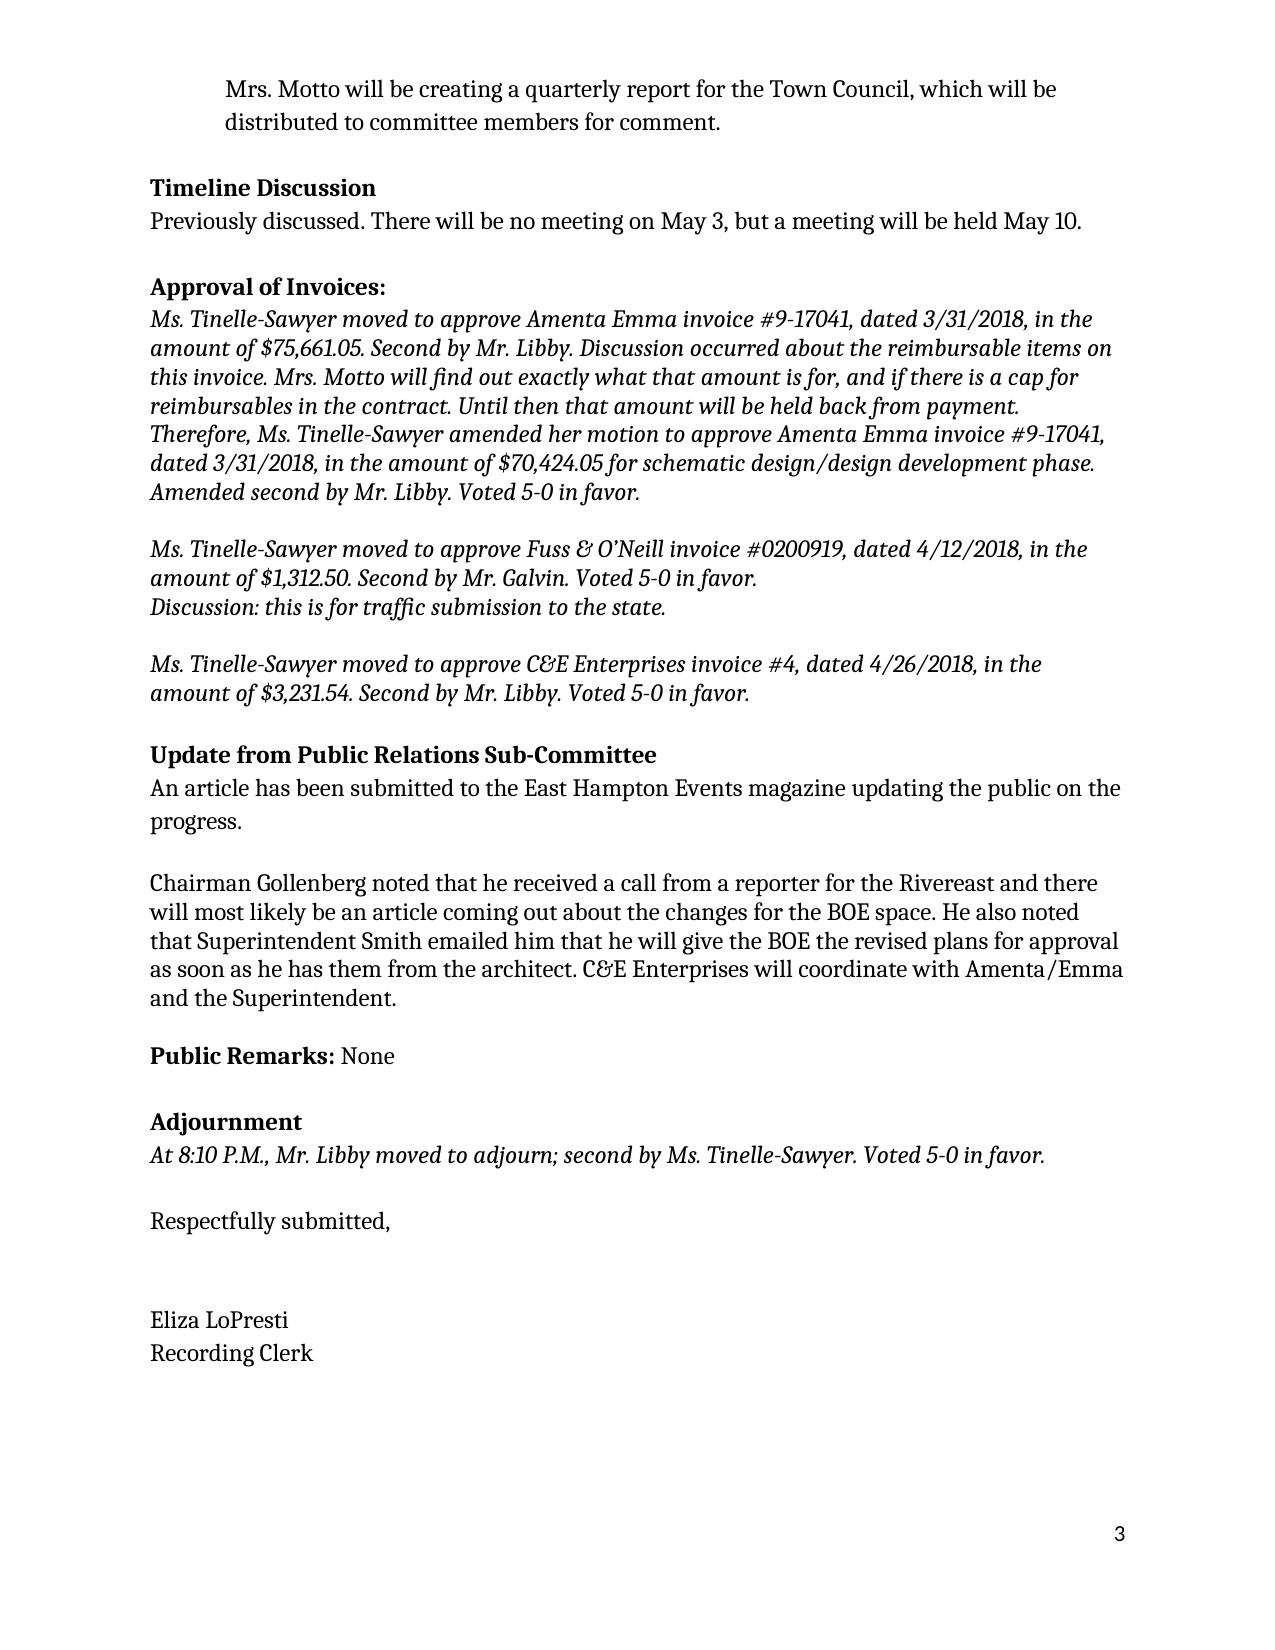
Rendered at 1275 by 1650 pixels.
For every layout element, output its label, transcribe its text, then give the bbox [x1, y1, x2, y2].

text An article has been submitted to the East Hampton Events magazine updating the public on the progress. [150, 774, 1125, 836]
text Respectfully submitted, [150, 1207, 1125, 1236]
text Ms. Tinelle-Sawyer moved to approve Amenta Emma invoice #9-17041, dated 3/31/2018, in the amount of $75,661.05. Second by Mr. Libby. Discussion occurred about the reimbursable items on this invoice. Mrs. Motto will find out exactly what that amount is for, and if there is a cap for reimbursables in the contract. Until then that amount will be held back from payment. Therefore, Ms. Tinelle-Sawyer amended her motion to approve Amenta Emma invoice #9-17041, dated 3/31/2018, in the amount of $70,424.05 for schematic design/design development phase. Amended second by Mr. Libby. Voted 5-0 in favor. [150, 305, 1125, 507]
text Public Remarks: None [150, 1042, 1125, 1071]
text Recording Clerk [150, 1339, 1125, 1368]
text Previously discussed. There will be no meeting on May 3, but a meeting will be held May 10. [150, 207, 1125, 236]
text Ms. Tinelle-Sawyer moved to approve C&E Enterprises invoice #4, dated 4/26/2018, in the amount of $3,231.54. Second by Mr. Libby. Voted 5-0 in favor. [150, 650, 1125, 708]
text Discussion: this is for traffic submission to the state. [150, 593, 1125, 622]
text At 8:10 P.M., Mr. Libby moved to adjourn; second by Ms. Tinelle-Sawyer. Voted 5-0 in favor. [150, 1141, 1125, 1170]
text Eliza LoPresti [150, 1306, 1125, 1335]
text Ms. Tinelle-Sawyer moved to approve Fuss & O’Neill invoice #0200919, dated 4/12/2018, in the amount of $1,312.50. Second by Mr. Galvin. Voted 5-0 in favor. [150, 535, 1125, 593]
text Update from Public Relations Sub-Committee [150, 741, 1125, 770]
text Adjournment [150, 1108, 1125, 1137]
text Approval of Invoices: [150, 272, 1125, 301]
text Timeline Discussion [150, 174, 1125, 203]
text Chairman Gollenberg noted that he received a call from a reporter for the Rivereast and there will most likely be an article coming out about the changes for the BOE space. He also noted that Superintendent Smith emailed him that he will give the BOE the revised plans for approval as soon as he has them from the architect. C&E Enterprises will coordinate with Amenta/Emma and the Superintendent. [150, 869, 1125, 1013]
text Mrs. Motto will be creating a quarterly report for the Town Council, which will be distributed to committee members for comment. [150, 75, 1125, 137]
